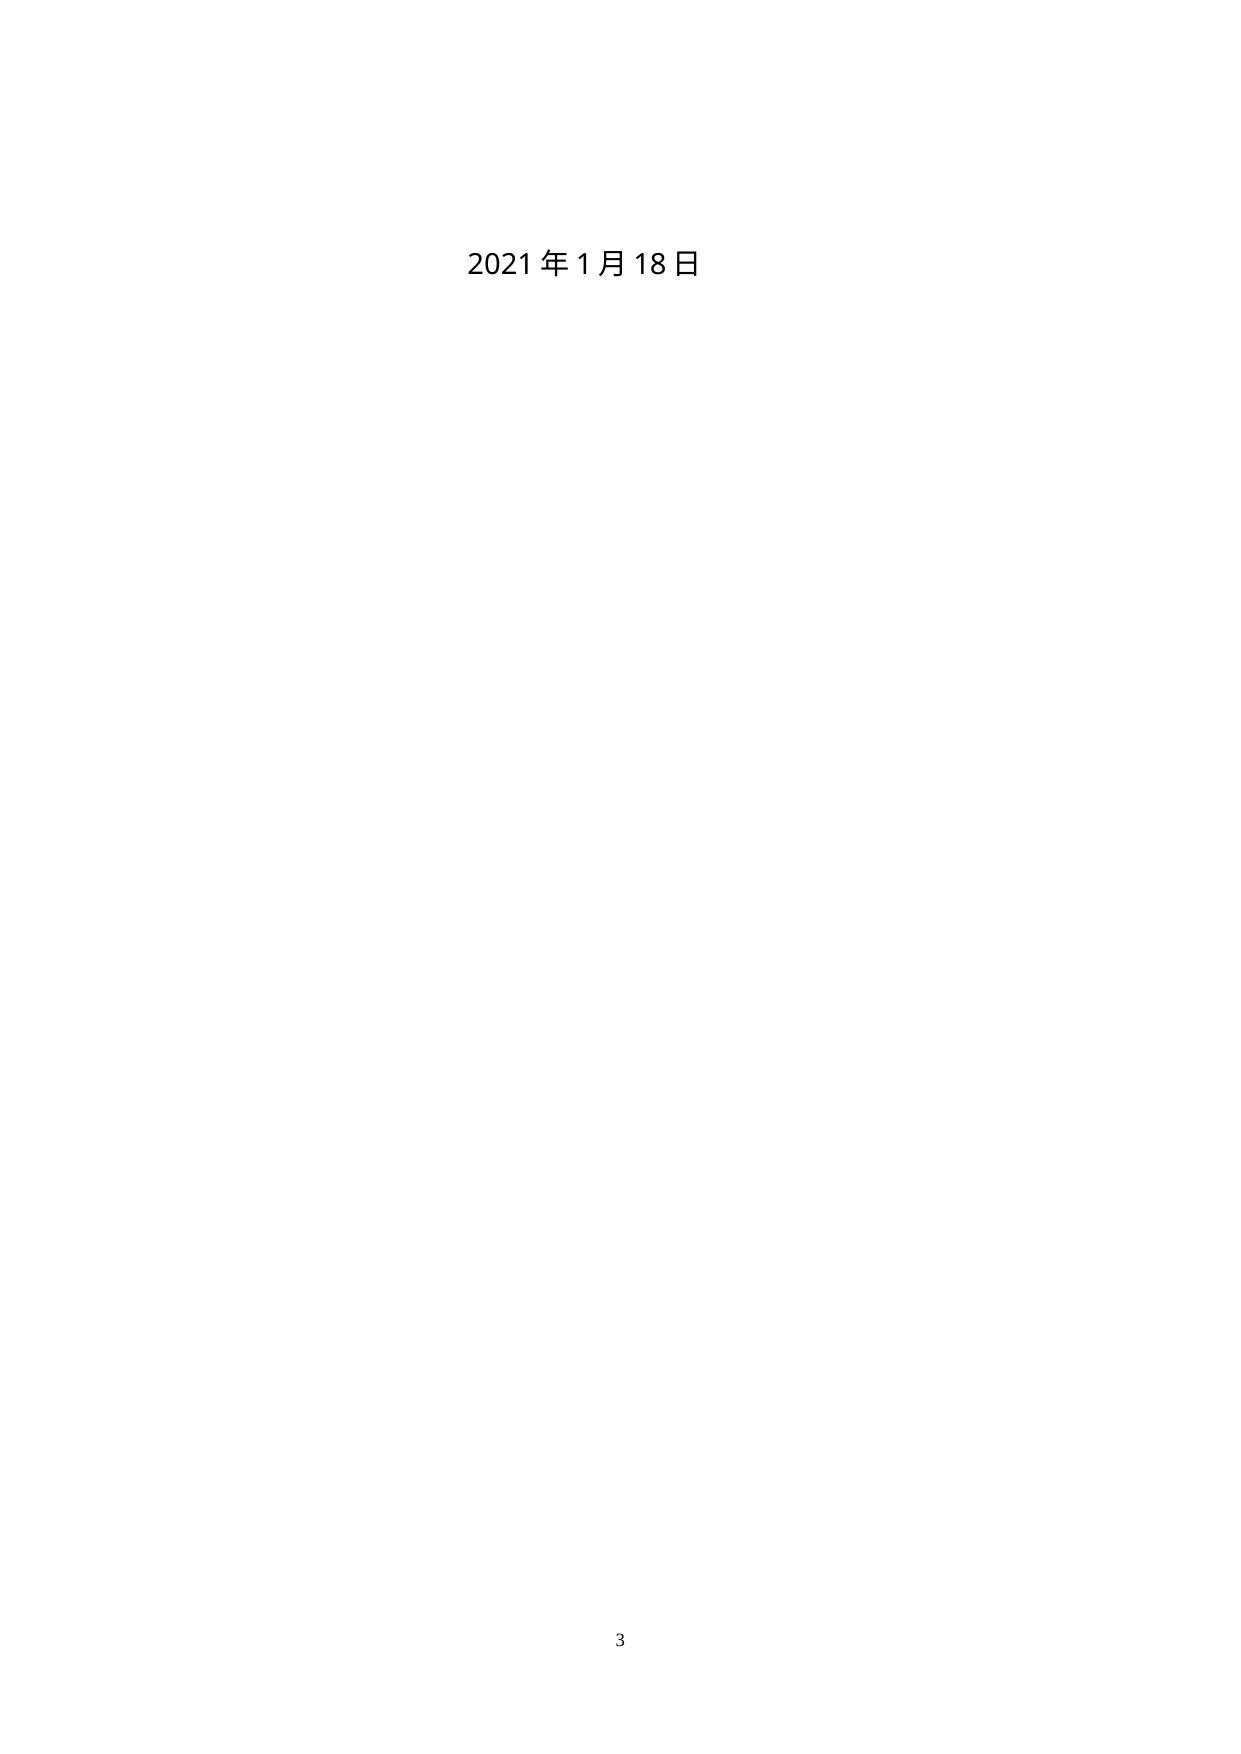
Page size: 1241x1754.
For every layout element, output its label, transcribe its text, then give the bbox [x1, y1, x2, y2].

text 2021年1月18日 [187, 229, 1053, 295]
